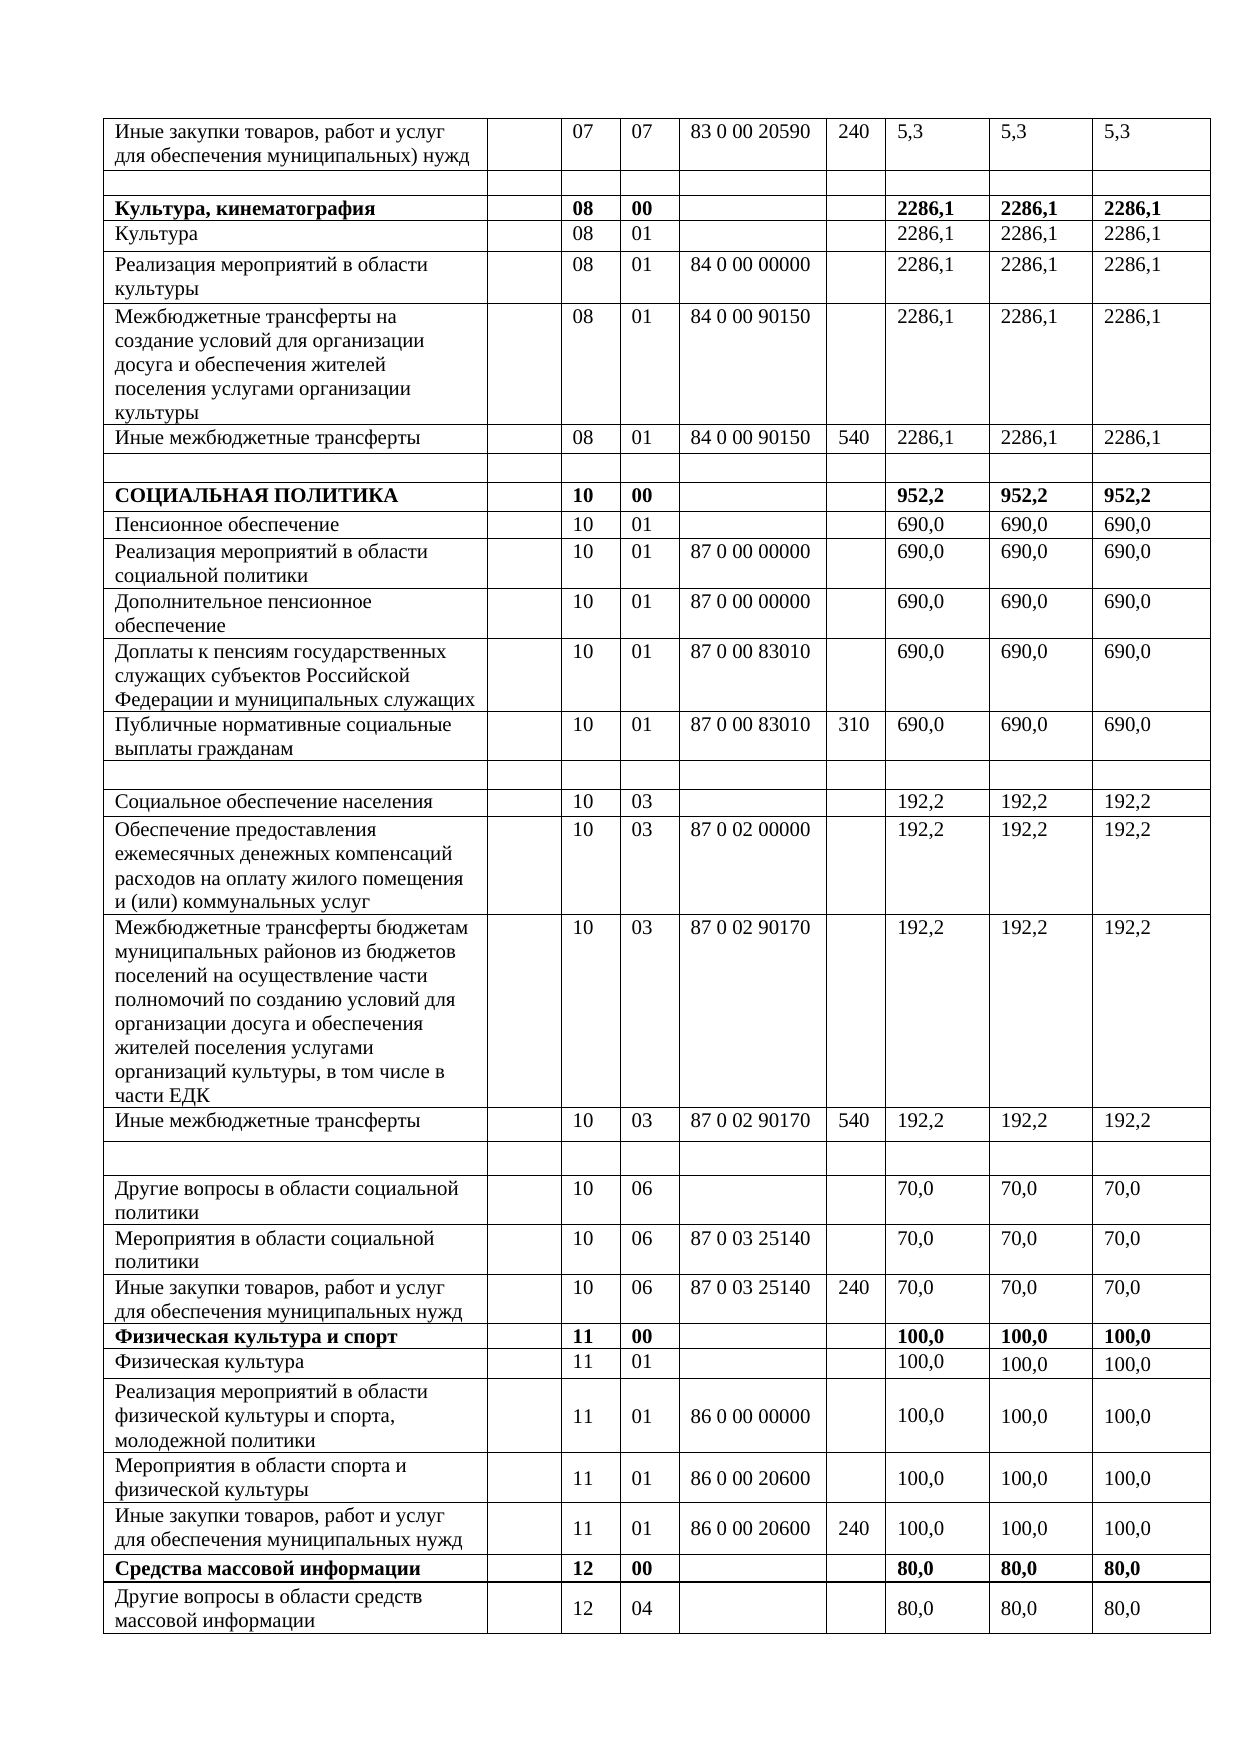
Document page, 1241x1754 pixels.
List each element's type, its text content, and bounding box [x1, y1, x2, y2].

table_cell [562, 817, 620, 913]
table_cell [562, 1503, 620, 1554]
table_cell 5,3 [1093, 119, 1210, 170]
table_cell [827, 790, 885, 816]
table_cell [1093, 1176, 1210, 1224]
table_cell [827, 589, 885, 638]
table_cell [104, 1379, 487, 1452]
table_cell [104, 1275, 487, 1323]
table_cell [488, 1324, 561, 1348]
table_cell [488, 119, 561, 170]
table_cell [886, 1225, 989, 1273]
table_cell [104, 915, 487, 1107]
table_cell [488, 221, 561, 251]
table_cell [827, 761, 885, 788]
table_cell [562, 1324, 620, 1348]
table_cell 08 [562, 196, 620, 220]
table_cell [827, 304, 885, 424]
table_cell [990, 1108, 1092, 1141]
table_cell [827, 171, 885, 195]
table_cell 84 0 00 90150 [680, 425, 826, 453]
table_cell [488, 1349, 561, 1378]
table_cell [886, 454, 989, 482]
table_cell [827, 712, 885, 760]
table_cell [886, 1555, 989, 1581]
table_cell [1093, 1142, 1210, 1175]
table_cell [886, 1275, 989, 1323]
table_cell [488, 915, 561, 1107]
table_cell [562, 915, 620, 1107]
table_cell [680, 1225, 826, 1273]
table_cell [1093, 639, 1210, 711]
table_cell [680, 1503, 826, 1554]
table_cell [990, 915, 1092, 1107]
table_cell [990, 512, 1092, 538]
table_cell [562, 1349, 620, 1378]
table_cell Реализация мероприятий в области культуры [104, 252, 487, 302]
table_cell [488, 171, 561, 195]
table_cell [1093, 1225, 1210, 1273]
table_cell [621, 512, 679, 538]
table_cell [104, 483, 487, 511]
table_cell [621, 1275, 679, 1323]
table_cell 2286,1 [886, 425, 989, 453]
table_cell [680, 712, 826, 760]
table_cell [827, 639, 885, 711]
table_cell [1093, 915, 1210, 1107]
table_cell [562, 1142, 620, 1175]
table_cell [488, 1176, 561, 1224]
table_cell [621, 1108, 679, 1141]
table_cell [680, 196, 826, 220]
table_cell [827, 252, 885, 302]
table_cell Культура [104, 221, 487, 251]
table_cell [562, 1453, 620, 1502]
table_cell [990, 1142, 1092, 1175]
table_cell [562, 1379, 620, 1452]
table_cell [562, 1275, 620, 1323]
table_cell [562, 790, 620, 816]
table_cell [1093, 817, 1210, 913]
table_cell [488, 304, 561, 424]
table_cell Культура, кинематография [104, 196, 487, 220]
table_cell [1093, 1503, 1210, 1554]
table_cell 540 [827, 425, 885, 453]
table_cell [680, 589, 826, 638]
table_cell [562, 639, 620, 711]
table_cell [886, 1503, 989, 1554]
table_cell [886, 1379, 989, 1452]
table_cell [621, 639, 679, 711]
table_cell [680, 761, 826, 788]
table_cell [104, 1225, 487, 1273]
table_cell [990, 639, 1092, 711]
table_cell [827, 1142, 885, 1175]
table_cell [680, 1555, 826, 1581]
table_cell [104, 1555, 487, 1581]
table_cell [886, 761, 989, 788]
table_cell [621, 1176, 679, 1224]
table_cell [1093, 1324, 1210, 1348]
table_cell 2286,1 [1093, 425, 1210, 453]
table_cell 83 0 00 20590 [680, 119, 826, 170]
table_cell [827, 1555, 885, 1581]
table_cell 2286,1 [886, 196, 989, 220]
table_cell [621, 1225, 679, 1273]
table_cell 240 [827, 119, 885, 170]
table_cell 2286,1 [990, 304, 1092, 424]
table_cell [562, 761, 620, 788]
table_cell 08 [562, 221, 620, 251]
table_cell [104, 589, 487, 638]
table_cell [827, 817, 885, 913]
table_cell 07 [621, 119, 679, 170]
table_cell [562, 454, 620, 482]
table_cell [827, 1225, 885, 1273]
table_cell Иные межбюджетные трансферты [104, 425, 487, 453]
table_cell 01 [621, 221, 679, 251]
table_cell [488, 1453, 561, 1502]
table_cell [104, 454, 487, 482]
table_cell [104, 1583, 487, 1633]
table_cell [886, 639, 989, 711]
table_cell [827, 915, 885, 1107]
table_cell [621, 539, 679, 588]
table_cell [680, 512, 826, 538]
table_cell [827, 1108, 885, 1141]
table_cell [680, 171, 826, 195]
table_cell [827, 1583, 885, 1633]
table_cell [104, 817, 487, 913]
table_cell 08 [562, 304, 620, 424]
table_cell [488, 196, 561, 220]
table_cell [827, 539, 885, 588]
table_cell [488, 425, 561, 453]
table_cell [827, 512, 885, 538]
table_cell [562, 171, 620, 195]
table_cell 2286,1 [990, 425, 1092, 453]
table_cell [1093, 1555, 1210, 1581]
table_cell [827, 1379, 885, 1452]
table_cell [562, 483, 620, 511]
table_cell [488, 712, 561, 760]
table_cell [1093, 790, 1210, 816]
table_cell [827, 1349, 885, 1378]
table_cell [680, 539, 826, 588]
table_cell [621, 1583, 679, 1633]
table_cell 00 [621, 196, 679, 220]
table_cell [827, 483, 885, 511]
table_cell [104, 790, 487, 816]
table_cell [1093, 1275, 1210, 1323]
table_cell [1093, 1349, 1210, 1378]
table_cell 08 [562, 425, 620, 453]
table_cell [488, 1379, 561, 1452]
table_cell 2286,1 [990, 252, 1092, 302]
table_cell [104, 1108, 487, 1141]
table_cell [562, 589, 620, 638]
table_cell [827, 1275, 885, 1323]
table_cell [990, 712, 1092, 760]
table_cell [488, 454, 561, 482]
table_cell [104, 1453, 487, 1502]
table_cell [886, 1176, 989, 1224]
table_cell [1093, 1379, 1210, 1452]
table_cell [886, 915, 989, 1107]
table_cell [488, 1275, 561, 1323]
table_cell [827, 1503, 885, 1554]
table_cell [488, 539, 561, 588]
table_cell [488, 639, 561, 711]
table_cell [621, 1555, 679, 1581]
table_cell 84 0 00 90150 [680, 304, 826, 424]
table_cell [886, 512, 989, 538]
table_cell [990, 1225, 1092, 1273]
table_cell [827, 196, 885, 220]
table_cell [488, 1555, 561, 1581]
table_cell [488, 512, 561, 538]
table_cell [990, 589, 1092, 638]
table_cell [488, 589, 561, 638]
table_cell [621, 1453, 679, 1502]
table_cell 01 [621, 304, 679, 424]
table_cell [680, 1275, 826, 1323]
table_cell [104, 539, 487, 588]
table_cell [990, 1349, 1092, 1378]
table_cell 07 [562, 119, 620, 170]
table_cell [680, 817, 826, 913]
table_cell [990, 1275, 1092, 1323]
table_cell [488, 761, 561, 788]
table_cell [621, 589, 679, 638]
table_cell 5,3 [990, 119, 1092, 170]
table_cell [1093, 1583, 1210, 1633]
table_cell 2286,1 [886, 221, 989, 251]
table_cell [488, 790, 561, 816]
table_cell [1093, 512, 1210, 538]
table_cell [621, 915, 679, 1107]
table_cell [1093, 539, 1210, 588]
table_cell [621, 171, 679, 195]
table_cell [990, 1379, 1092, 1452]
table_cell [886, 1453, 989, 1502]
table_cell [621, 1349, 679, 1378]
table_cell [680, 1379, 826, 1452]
table_cell 01 [621, 425, 679, 453]
table_cell 5,3 [886, 119, 989, 170]
table_cell 2286,1 [1093, 252, 1210, 302]
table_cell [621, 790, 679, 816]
table_cell 2286,1 [886, 304, 989, 424]
table_cell [827, 454, 885, 482]
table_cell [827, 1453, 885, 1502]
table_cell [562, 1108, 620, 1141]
table_cell 2286,1 [990, 221, 1092, 251]
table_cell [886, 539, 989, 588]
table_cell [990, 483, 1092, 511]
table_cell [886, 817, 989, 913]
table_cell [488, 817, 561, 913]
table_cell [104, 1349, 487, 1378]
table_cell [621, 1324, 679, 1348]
table_cell 2286,1 [1093, 196, 1210, 220]
table_cell [886, 171, 989, 195]
table_cell 08 [562, 252, 620, 302]
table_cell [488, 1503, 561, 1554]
table_cell 2286,1 [1093, 304, 1210, 424]
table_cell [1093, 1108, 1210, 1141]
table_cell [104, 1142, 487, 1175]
table_cell [680, 454, 826, 482]
table_cell [104, 171, 487, 195]
table_cell [1093, 171, 1210, 195]
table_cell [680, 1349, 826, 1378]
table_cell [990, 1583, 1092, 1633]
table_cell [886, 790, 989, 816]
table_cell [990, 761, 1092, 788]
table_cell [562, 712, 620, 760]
table_cell Межбюджетные трансферты на создание условий для организации досуга и обеспечения жителей поселения услугами организации культуры [104, 304, 487, 424]
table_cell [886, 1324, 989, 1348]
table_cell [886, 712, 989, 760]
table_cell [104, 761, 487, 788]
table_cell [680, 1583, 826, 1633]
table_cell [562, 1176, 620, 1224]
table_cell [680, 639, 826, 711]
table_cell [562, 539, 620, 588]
table_cell [1093, 454, 1210, 482]
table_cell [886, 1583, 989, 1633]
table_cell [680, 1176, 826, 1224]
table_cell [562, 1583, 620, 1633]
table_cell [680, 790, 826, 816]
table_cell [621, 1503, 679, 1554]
table_cell 84 0 00 00000 [680, 252, 826, 302]
table_cell 01 [621, 252, 679, 302]
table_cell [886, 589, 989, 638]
table_cell [990, 454, 1092, 482]
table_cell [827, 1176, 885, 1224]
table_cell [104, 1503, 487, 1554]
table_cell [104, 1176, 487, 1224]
table_cell [990, 171, 1092, 195]
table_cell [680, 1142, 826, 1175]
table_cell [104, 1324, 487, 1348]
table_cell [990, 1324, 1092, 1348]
table_cell [621, 454, 679, 482]
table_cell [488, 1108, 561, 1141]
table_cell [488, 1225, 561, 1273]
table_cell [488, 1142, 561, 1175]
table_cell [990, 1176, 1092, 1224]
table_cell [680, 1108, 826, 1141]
table_cell [827, 221, 885, 251]
table_cell 2286,1 [990, 196, 1092, 220]
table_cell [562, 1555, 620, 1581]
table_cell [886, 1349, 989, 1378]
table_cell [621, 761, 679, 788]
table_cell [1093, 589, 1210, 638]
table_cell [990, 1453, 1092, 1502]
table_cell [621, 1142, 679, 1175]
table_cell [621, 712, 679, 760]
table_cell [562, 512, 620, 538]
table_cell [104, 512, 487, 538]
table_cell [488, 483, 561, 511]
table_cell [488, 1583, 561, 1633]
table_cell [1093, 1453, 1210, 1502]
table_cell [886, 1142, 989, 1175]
table_cell 2286,1 [1093, 221, 1210, 251]
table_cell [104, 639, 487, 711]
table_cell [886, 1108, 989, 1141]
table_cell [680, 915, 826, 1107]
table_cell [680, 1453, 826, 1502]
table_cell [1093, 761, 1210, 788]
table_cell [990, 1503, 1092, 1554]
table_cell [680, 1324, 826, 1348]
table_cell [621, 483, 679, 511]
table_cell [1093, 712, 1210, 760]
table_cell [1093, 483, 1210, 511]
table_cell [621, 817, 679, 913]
table_cell [680, 221, 826, 251]
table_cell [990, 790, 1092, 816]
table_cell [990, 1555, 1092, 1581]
table_cell Иные закупки товаров, работ и услуг для обеспечения муниципальных) нужд [104, 119, 487, 170]
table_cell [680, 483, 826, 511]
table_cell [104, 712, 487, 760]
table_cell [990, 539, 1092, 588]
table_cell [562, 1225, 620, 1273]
table_cell [488, 252, 561, 302]
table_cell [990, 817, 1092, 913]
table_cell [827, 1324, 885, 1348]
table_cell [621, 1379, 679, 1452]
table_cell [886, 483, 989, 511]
table_cell 2286,1 [886, 252, 989, 302]
